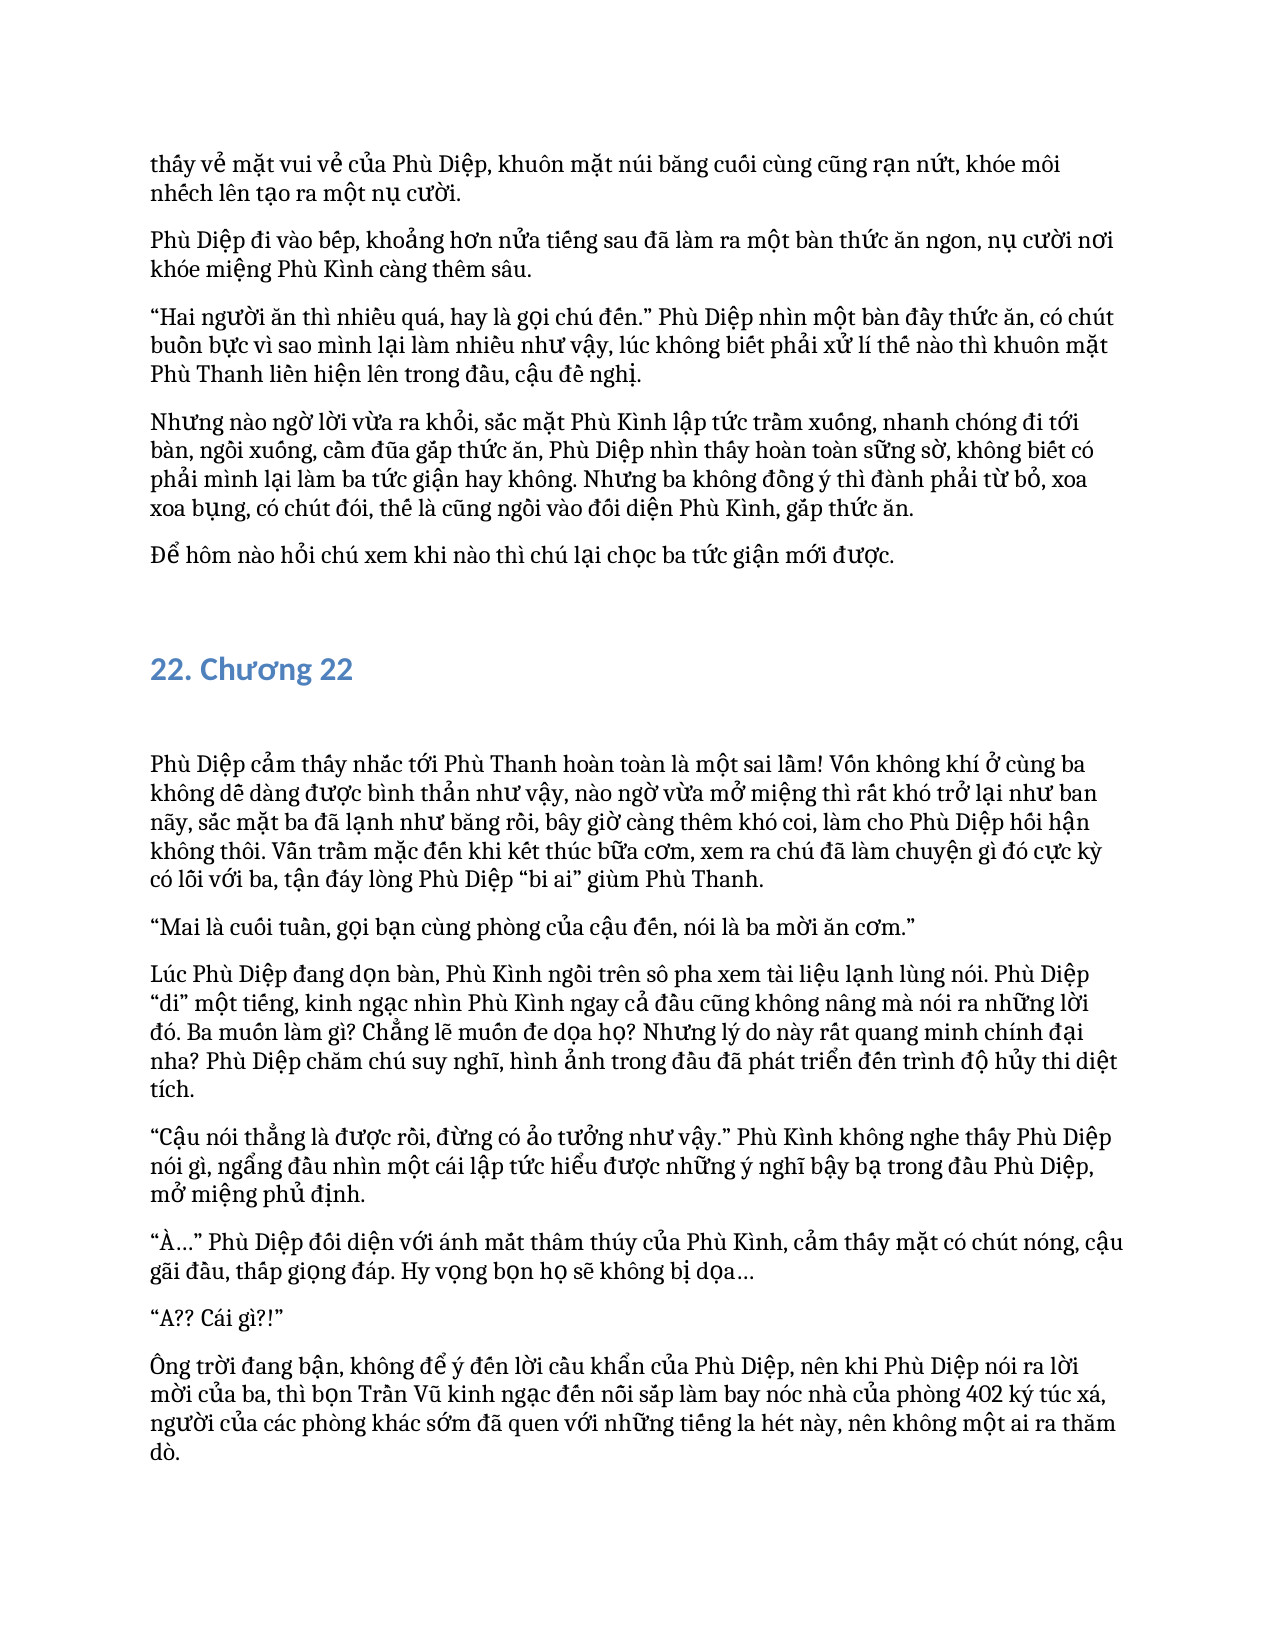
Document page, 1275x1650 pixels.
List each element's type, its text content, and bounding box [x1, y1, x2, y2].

text “Cậu nói thẳng là được rồi, đừng có ảo tưởng như vậy.” Phù Kình không nghe thấy Phù Diệp nói gì, ngẩng đầu nhìn một cái lập tức hiểu được những ý nghĩ bậy bạ trong đầu Phù Diệp, mở miệng phủ định. [150, 1123, 1125, 1209]
text “Hai người ăn thì nhiều quá, hay là gọi chú đến.” Phù Diệp nhìn một bàn đầy thức ăn, có chút buồn bực vì sao mình lại làm nhiều như vậy, lúc không biết phải xử lí thế nào thì khuôn mặt Phù Thanh liền hiện lên trong đầu, cậu đề nghị. [150, 302, 1125, 389]
text Phù Diệp đi vào bếp, khoảng hơn nửa tiếng sau đã làm ra một bàn thức ăn ngon, nụ cười nơi khóe miệng Phù Kình càng thêm sâu. [150, 226, 1125, 284]
text “Mai là cuối tuần, gọi bạn cùng phòng của cậu đến, nói là ba mời ăn cơm.” [150, 913, 1125, 942]
text Phù Diệp cảm thấy nhắc tới Phù Thanh hoàn toàn là một sai lầm! Vốn không khí ở cùng ba không dễ dàng được bình thản như vậy, nào ngờ vừa mở miệng thì rất khó trở lại như ban nãy, sắc mặt ba đã lạnh như băng rồi, bây giờ càng thêm khó coi, làm cho Phù Diệp hối hận không thôi. Vẫn trầm mặc đến khi kết thúc bữa cơm, xem ra chú đã làm chuyện gì đó cực kỳ có lỗi với ba, tận đáy lòng Phù Diệp “bi ai” giùm Phù Thanh. [150, 693, 1125, 894]
text Ông trời đang bận, không để ý đến lời cầu khẩn của Phù Diệp, nên khi Phù Diệp nói ra lời mời của ba, thì bọn Trần Vũ kinh ngạc đến nỗi sắp làm bay nóc nhà của phòng 402 ký túc xá, người của các phòng khác sớm đã quen với những tiếng la hét này, nên không một ai ra thăm dò. [150, 1352, 1125, 1467]
text “À…” Phù Diệp đối diện với ánh mắt thâm thúy của Phù Kình, cảm thấy mặt có chút nóng, cậu gãi đầu, thấp giọng đáp. Hy vọng bọn họ sẽ không bị dọa… [150, 1228, 1125, 1285]
text Nhưng nào ngờ lời vừa ra khỏi, sắc mặt Phù Kình lập tức trầm xuống, nhanh chóng đi tới bàn, ngồi xuống, cầm đũa gắp thức ăn, Phù Diệp nhìn thấy hoàn toàn sững sờ, không biết có phải mình lại làm ba tức giận hay không. Nhưng ba không đồng ý thì đành phải từ bỏ, xoa xoa bụng, có chút đói, thế là cũng ngồi vào đối diện Phù Kình, gắp thức ăn. [150, 407, 1125, 522]
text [150, 150, 1125, 207]
text Lúc Phù Diệp đang dọn bàn, Phù Kình ngồi trên sô pha xem tài liệu lạnh lùng nói. Phù Diệp “di” một tiếng, kinh ngạc nhìn Phù Kình ngay cả đầu cũng không nâng mà nói ra những lời đó. Ba muốn làm gì? Chẳng lẽ muốn đe dọa họ? Nhưng lý do này rất quang minh chính đại nha? Phù Diệp chăm chú suy nghĩ, hình ảnh trong đầu đã phát triển đến trình độ hủy thi diệt tích. [150, 960, 1125, 1104]
subtitle 22. Chương 22 [150, 648, 1125, 689]
text Để hôm nào hỏi chú xem khi nào thì chú lại chọc ba tức giận mới được. [150, 541, 1125, 627]
text “A?? Cái gì?!” [150, 1304, 1125, 1333]
